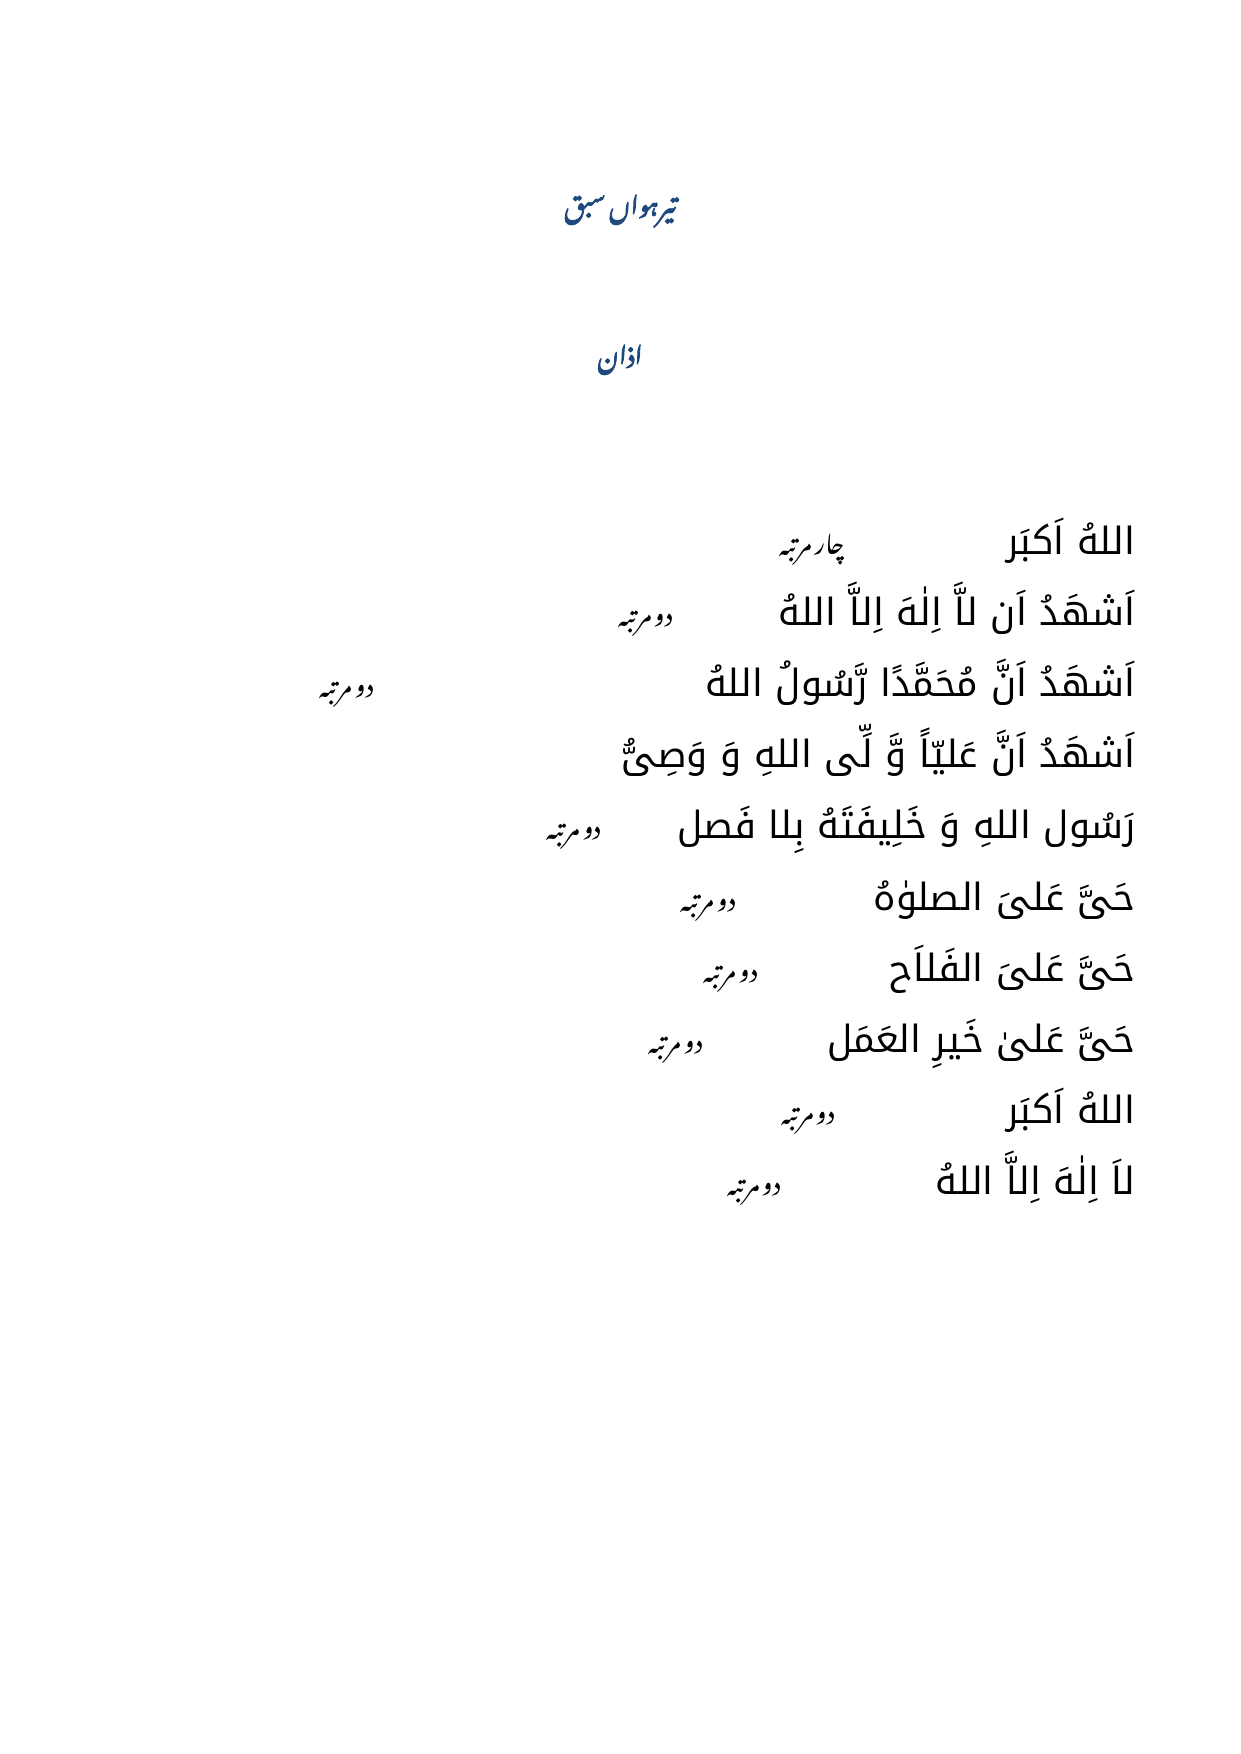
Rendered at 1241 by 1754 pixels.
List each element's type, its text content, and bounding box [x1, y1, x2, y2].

text حَیَّ عَلیٰ خَیرِ العَمَل دو مرتبہ [75, 1004, 1165, 1075]
text اَشهَدُ اَن لاَّ اِلٰهَ اِلاَّ اللهُ دو مرتبہ [75, 577, 1165, 648]
text حَیَّ عَلیَ الصلوٰهُ دو مرتبہ [75, 862, 1165, 933]
subtitle تیرہواں سبق [75, 169, 1165, 231]
text اللهُ اَکبَر دو مرتبہ [75, 1075, 1165, 1147]
text رَسُول اللهِ وَ خَلِیفَتَهُ بِلا فَصل دو مرتبہ [75, 791, 1165, 862]
text اللهُ اَکبَر چار مرتبہ [75, 506, 1165, 577]
text اَشهَدُ اَنَّ مُحَمَّدًا رَّسُولُ اللهُ دو مرتبہ [75, 648, 1165, 720]
text اَشهَدُ اَنَّ عَلیّاً وَّ لِّی اللهِ وَ وَصِیُّ [75, 720, 1165, 791]
text لاَ اِلٰهَ اِلاَّ اللهُ دو مرتبہ [75, 1147, 1165, 1218]
text حَیَّ عَلیَ الفَلاَح دو مرتبہ [75, 933, 1165, 1004]
subtitle اذان [75, 319, 1165, 381]
